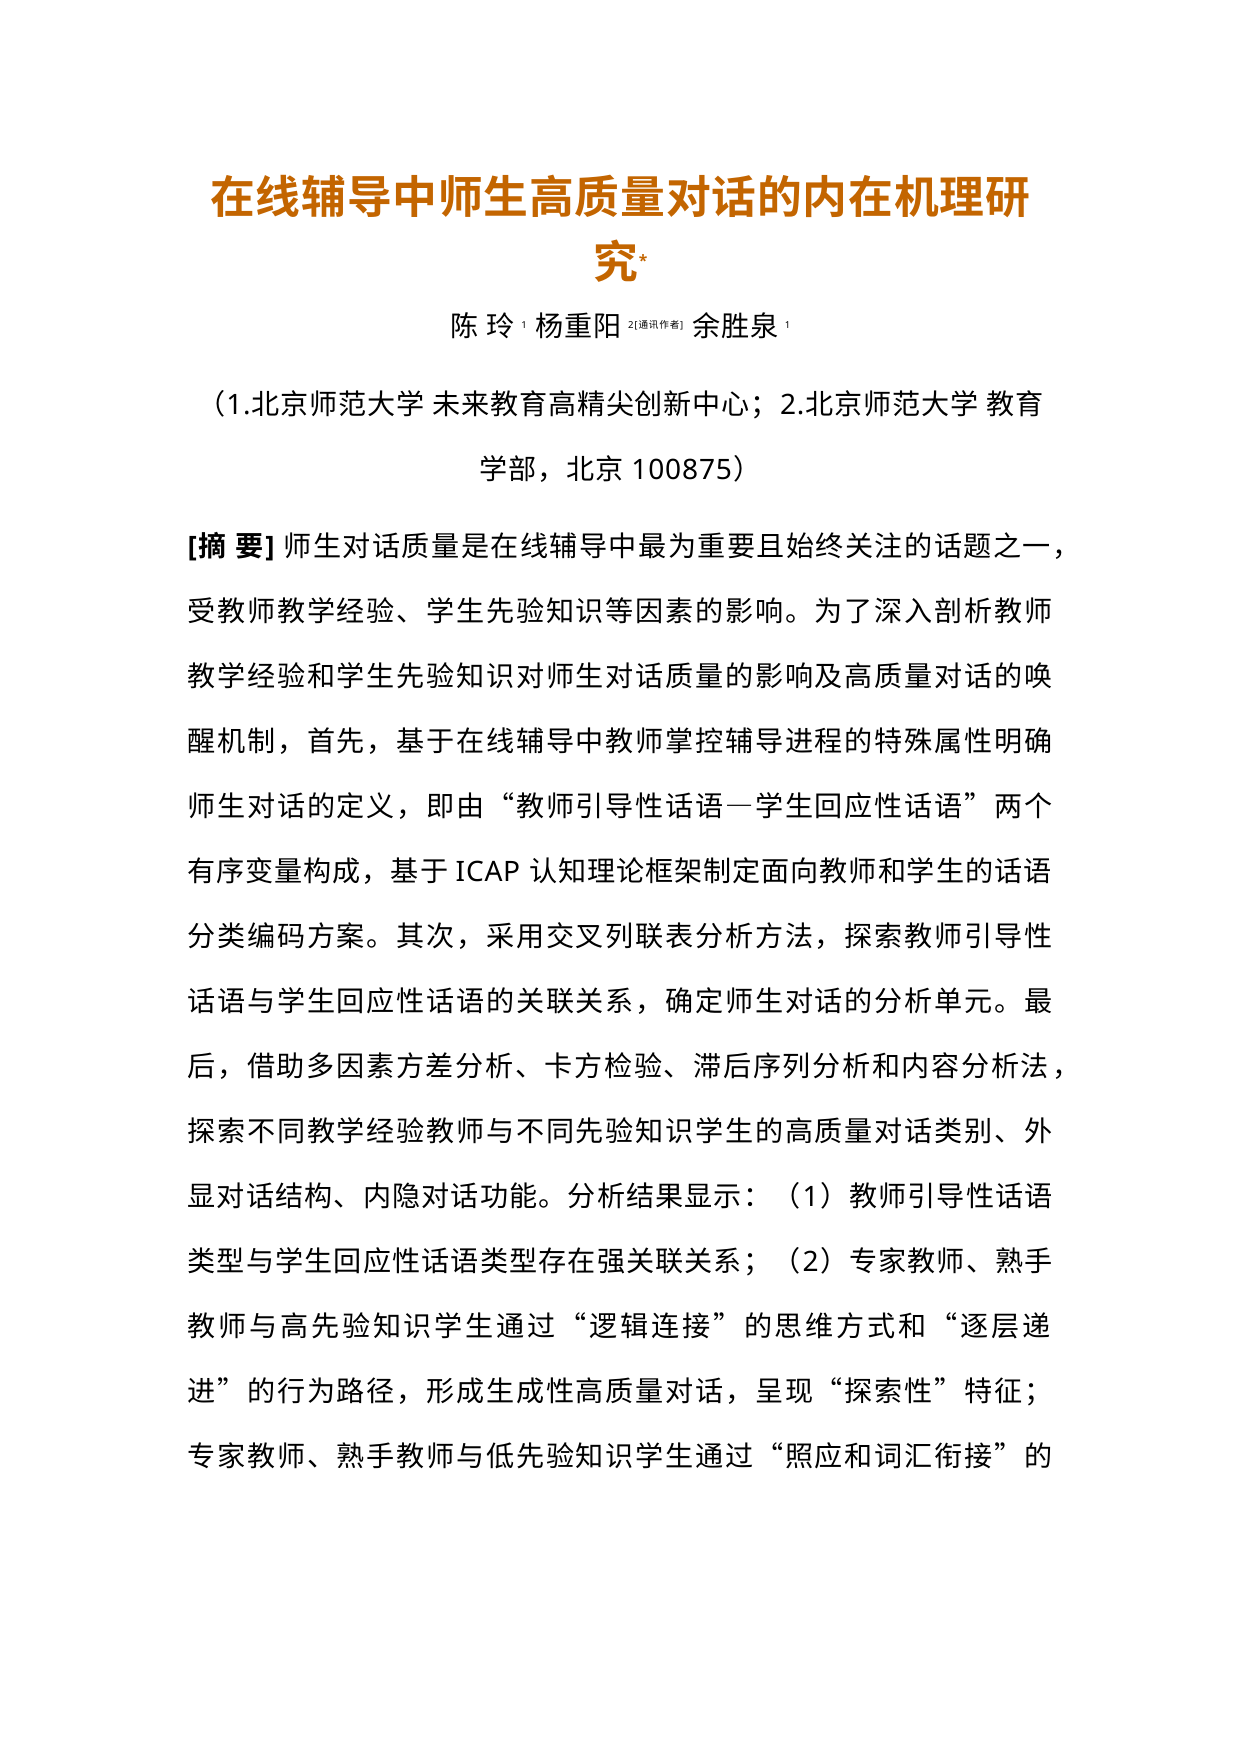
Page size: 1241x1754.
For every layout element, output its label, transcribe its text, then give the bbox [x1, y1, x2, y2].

text 陈 玲1 杨重阳2[通讯作者] 余胜泉1 [187, 292, 1053, 357]
text 在线辅导中师生高质量对话的内在机理研究* [187, 162, 1053, 292]
text （1.北京师范大学 未来教育高精尖创新中心；2.北京师范大学 教育学部，北京 100875） [187, 369, 1053, 499]
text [187, 512, 1053, 1487]
